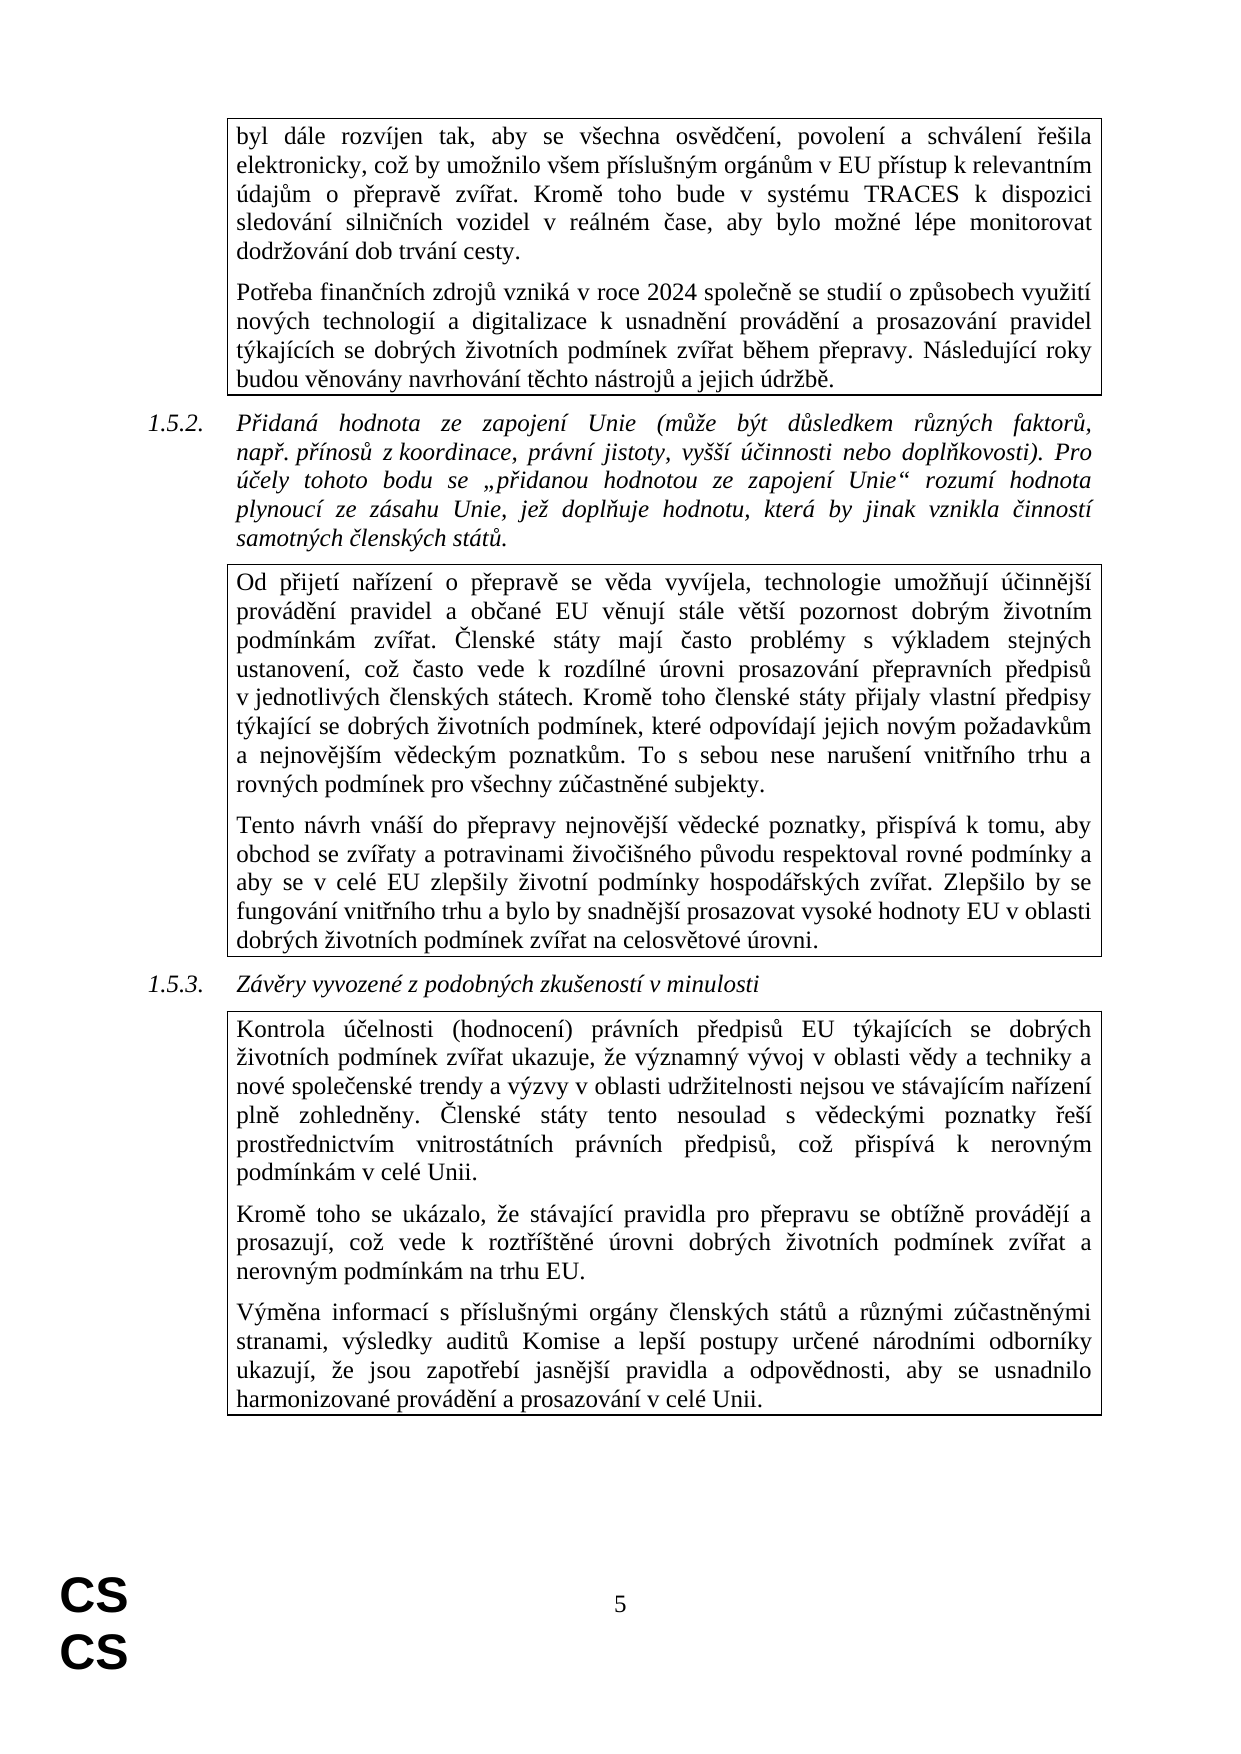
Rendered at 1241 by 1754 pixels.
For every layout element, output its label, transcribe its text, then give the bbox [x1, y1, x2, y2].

text Tento návrh vnáší do přepravy nejnovější vědecké poznatky, přispívá k tomu, aby obchod se zvířaty a potravinami živočišného původu respektoval rovné podmínky a aby se v celé EU zlepšily životní podmínky hospodářských zvířat. Zlepšilo by se fungování vnitřního trhu a bylo by snadnější prosazovat vysoké hodnoty EU v oblasti dobrých životních podmínek zvířat na celosvětové úrovni. [228, 807, 1101, 956]
subtitle 1.5.2. Přidaná hodnota ze zapojení Unie (může být důsledkem různých faktorů, např. přínosů z koordinace, právní jistoty, vyšší účinnosti nebo doplňkovosti). Pro účely tohoto bodu se „přidanou hodnotou ze zapojení Unie“ rozumí hodnota plynoucí ze zásahu Unie, jež doplňuje hodnotu, která by jinak vznikla činností samotných členských států. [148, 408, 1092, 552]
text Od přijetí nařízení o přepravě se věda vyvíjela, technologie umožňují účinnější provádění pravidel a občané EU věnují stále větší pozornost dobrým životním podmínkám zvířat. Členské státy mají často problémy s výkladem stejných ustanovení, což často vede k rozdílné úrovni prosazování přepravních předpisů v jednotlivých členských státech. Kromě toho členské státy přijaly vlastní předpisy týkající se dobrých životních podmínek, které odpovídají jejich novým požadavkům a nejnovějším vědeckým poznatkům. To s sebou nese narušení vnitřního trhu a rovných podmínek pro všechny zúčastněné subjekty. [228, 565, 1101, 797]
text Potřeba finančních zdrojů vzniká v roce 2024 společně se studií o způsobech využití nových technologií a digitalizace k usnadnění provádění a prosazování pravidel týkajících se dobrých životních podmínek zvířat během přepravy. Následující roky budou věnovány navrhování těchto nástrojů a jejich údržbě. [228, 274, 1101, 394]
text Kontrola účelnosti (hodnocení) právních předpisů EU týkajících se dobrých životních podmínek zvířat ukazuje, že významný vývoj v oblasti vědy a techniky a nové společenské trendy a výzvy v oblasti udržitelnosti nejsou ve stávajícím nařízení plně zohledněny. Členské státy tento nesoulad s vědeckými poznatky řeší prostřednictvím vnitrostátních právních předpisů, což přispívá k nerovným podmínkám v celé Unii. [228, 1012, 1101, 1186]
subtitle 1.5.3. Závěry vyvozené z podobných zkušeností v minulosti [148, 969, 1092, 998]
text Výměna informací s příslušnými orgány členských států a různými zúčastněnými stranami, výsledky auditů Komise a lepší postupy určené národními odborníky ukazují, že jsou zapotřebí jasnější pravidla a odpovědnosti, aby se usnadnilo harmonizované provádění a prosazování v celé Unii. [228, 1294, 1101, 1414]
text Kromě toho se ukázalo, že stávající pravidla pro přepravu se obtížně provádějí a prosazují, což vede k roztříštěné úrovni dobrých životních podmínek zvířat a nerovným podmínkám na trhu EU. [228, 1196, 1101, 1285]
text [228, 119, 1101, 265]
